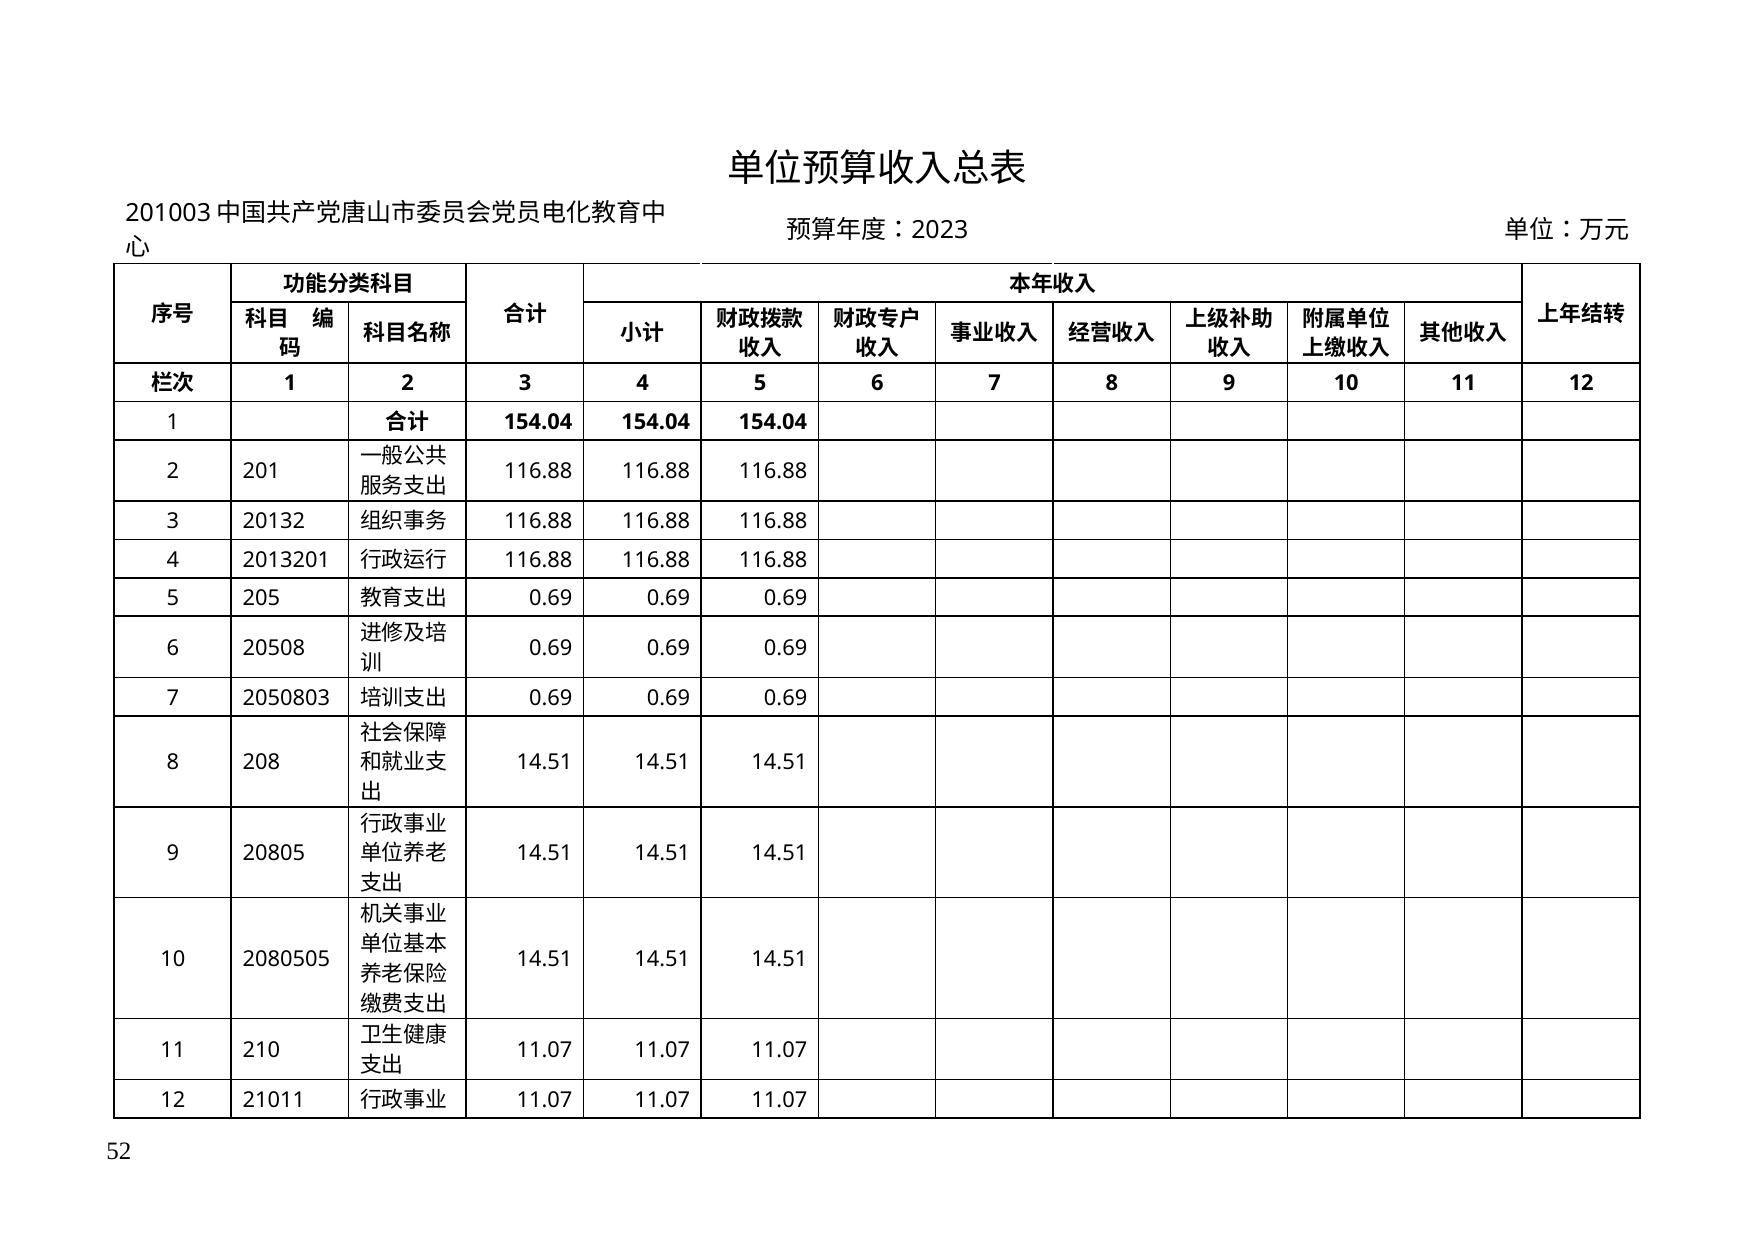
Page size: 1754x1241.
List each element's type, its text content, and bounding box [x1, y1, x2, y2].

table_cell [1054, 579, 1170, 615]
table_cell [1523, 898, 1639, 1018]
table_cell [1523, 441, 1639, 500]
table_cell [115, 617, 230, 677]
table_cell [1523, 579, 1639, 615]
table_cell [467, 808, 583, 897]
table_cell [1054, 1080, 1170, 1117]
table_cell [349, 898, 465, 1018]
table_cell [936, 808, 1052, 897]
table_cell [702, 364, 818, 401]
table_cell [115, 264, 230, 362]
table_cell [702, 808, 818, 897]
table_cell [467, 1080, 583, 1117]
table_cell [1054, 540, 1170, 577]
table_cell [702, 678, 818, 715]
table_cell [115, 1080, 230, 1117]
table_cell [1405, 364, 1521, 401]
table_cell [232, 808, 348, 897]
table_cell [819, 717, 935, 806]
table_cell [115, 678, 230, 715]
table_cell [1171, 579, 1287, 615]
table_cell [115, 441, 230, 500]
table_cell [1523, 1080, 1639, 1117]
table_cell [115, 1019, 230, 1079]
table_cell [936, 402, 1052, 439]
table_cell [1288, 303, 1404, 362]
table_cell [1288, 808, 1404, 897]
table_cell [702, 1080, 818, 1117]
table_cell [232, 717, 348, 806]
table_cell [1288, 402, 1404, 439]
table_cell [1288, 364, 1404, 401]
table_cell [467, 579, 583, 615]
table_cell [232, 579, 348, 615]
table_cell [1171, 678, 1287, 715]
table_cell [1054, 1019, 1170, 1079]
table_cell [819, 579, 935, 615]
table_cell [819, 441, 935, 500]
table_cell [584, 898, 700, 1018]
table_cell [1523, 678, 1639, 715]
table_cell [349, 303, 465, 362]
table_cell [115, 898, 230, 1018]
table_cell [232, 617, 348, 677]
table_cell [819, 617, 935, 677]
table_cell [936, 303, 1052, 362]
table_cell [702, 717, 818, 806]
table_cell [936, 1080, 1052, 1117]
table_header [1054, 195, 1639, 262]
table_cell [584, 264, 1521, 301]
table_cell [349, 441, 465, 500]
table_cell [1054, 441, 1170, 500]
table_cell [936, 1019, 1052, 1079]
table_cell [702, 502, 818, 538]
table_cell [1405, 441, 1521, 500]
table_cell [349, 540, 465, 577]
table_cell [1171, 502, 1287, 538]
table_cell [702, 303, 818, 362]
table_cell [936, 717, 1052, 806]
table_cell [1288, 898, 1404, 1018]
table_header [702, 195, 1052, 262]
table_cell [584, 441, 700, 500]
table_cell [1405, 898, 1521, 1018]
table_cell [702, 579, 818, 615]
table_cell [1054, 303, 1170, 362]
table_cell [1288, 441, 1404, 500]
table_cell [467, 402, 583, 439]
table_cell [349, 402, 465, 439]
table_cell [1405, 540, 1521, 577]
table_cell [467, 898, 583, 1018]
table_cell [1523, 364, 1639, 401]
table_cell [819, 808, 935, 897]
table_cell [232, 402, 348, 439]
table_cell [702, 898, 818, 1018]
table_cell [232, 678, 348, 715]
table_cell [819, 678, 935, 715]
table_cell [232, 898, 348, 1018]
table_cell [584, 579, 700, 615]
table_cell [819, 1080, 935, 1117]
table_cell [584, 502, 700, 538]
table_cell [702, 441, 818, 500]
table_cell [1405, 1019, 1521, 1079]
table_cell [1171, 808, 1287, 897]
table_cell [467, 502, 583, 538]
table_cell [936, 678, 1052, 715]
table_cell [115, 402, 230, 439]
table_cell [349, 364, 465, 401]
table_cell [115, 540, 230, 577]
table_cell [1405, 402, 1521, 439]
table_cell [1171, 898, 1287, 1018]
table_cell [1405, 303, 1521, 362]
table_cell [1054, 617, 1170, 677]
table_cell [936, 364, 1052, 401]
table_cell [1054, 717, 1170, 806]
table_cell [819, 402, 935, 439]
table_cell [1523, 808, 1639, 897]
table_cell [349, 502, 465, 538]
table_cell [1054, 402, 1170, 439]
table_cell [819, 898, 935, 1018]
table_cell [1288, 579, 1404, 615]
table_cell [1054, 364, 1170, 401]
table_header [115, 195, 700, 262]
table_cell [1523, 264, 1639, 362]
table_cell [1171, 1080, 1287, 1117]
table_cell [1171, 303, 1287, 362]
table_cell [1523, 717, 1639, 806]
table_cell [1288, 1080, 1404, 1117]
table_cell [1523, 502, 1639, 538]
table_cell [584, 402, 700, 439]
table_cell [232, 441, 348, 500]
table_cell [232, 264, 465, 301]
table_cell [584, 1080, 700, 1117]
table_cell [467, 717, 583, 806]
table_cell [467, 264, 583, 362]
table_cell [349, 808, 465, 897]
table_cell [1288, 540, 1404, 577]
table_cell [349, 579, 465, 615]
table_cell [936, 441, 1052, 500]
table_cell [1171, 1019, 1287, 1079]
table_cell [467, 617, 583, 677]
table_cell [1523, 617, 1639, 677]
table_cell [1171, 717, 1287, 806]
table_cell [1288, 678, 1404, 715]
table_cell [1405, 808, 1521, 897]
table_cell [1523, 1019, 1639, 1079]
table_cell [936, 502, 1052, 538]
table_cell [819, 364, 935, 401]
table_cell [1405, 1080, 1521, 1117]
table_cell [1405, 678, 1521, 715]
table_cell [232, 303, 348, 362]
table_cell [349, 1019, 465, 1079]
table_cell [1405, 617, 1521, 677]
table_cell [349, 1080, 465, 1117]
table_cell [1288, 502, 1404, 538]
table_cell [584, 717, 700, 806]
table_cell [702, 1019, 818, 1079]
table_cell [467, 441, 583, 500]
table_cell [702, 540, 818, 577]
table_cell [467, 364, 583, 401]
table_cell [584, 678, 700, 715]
text 单位预算收入总表 [106, 142, 1648, 193]
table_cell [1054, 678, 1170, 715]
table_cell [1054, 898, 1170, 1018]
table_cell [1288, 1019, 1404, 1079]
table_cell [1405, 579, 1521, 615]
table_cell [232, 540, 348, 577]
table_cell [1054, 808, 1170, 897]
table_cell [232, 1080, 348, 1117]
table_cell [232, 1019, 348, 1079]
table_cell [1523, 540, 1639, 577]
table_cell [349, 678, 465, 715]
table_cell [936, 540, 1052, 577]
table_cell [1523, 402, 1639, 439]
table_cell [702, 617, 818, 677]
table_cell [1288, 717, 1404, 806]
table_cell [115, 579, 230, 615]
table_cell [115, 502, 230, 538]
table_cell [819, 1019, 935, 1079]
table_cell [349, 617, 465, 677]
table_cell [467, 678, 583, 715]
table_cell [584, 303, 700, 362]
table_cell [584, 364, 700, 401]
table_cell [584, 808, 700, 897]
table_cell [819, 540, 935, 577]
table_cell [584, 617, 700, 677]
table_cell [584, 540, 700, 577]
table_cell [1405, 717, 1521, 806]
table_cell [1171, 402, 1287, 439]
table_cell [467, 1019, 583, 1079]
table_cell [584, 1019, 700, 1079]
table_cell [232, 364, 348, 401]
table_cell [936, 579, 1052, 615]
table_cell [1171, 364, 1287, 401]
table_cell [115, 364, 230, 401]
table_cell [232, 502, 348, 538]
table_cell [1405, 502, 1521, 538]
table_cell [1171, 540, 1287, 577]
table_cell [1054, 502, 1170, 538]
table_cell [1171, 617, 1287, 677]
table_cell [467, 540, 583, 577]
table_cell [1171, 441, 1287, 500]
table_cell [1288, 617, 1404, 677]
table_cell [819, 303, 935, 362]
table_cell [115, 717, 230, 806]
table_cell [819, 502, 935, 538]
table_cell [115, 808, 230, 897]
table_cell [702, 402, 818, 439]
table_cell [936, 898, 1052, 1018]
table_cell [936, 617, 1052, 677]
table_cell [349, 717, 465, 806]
